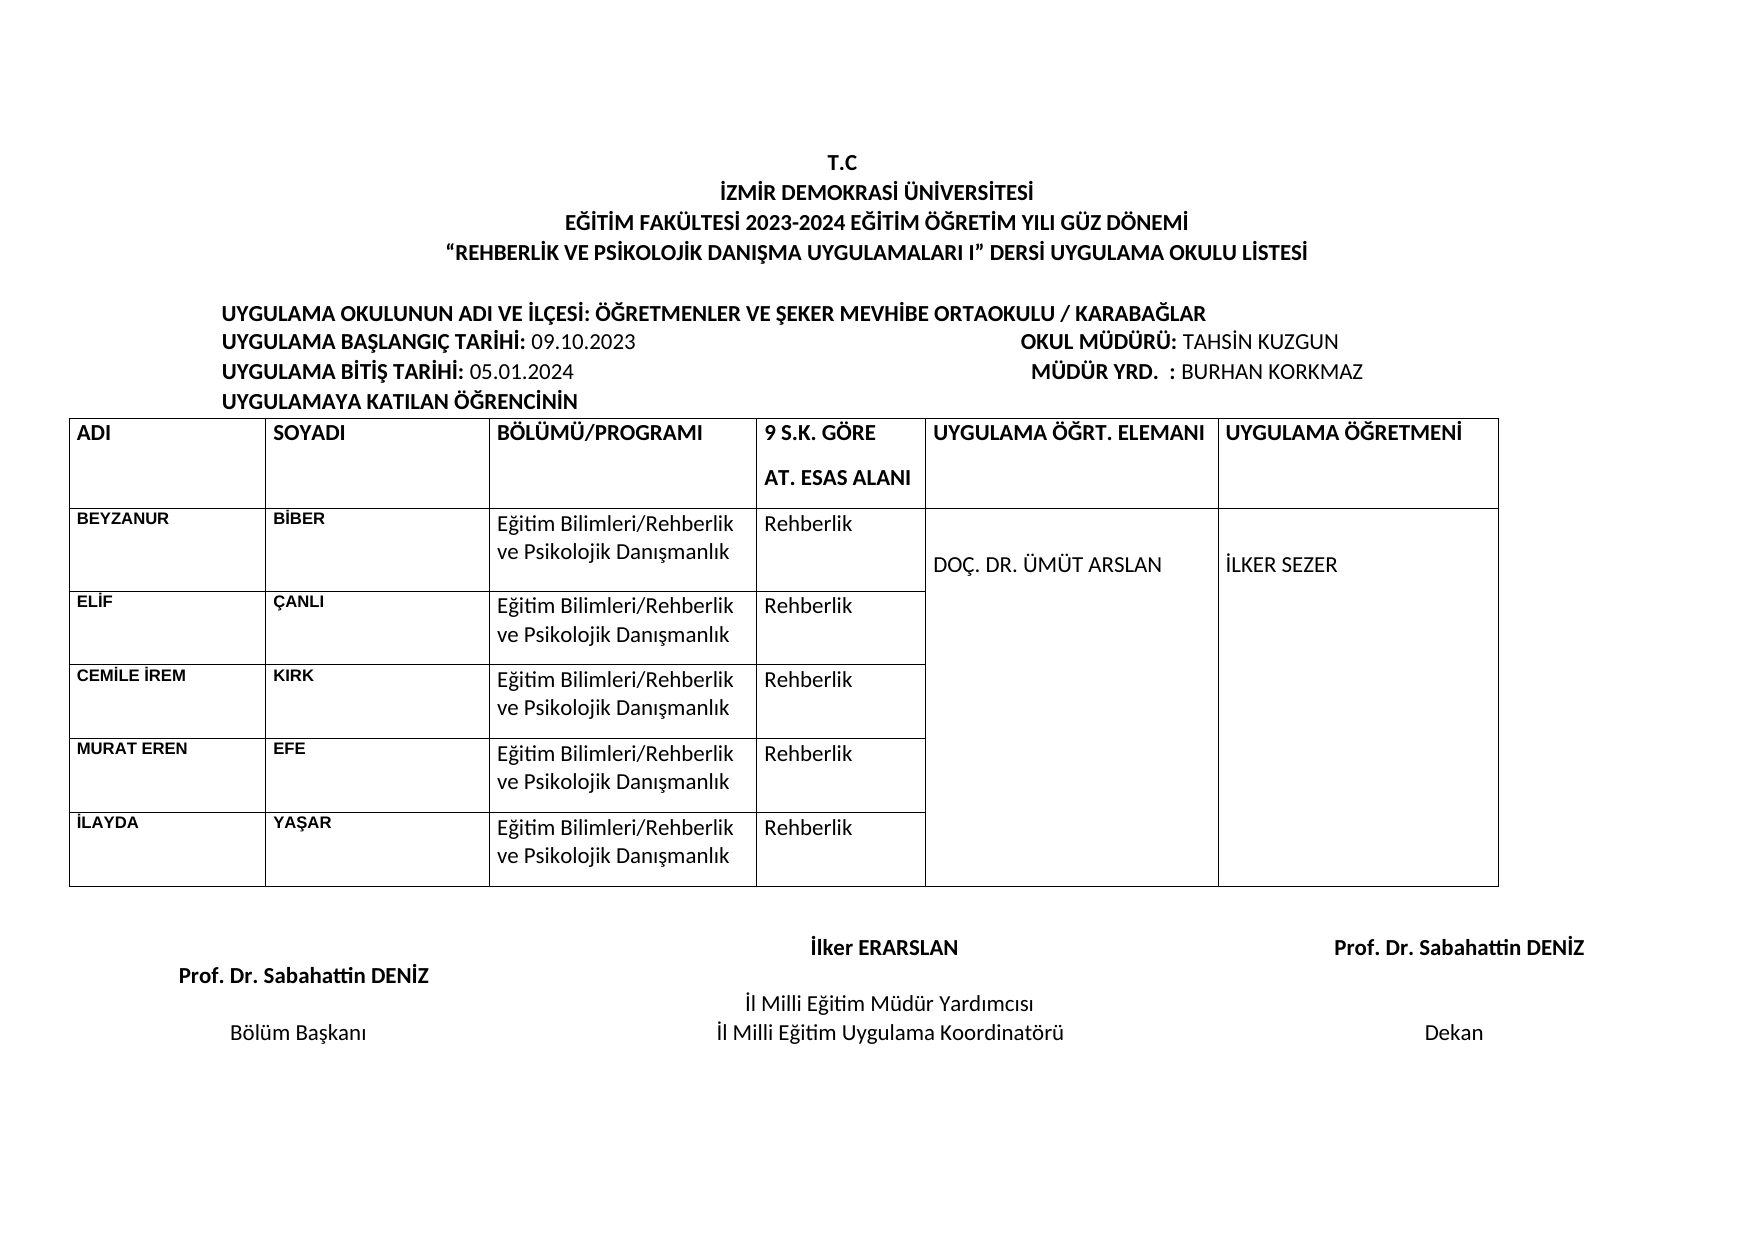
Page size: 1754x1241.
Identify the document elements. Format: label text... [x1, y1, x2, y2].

text İlker ERARSLAN Prof. Dr. Sabahattin DENİZ [148, 933, 1606, 962]
text UYGULAMA BİTİŞ TARİHİ: 05.01.2024 MÜDÜR YRD. : BURHAN KORKMAZ [148, 357, 1606, 385]
table_cell ÇANLI [266, 592, 489, 664]
table_header UYGULAMA ÖĞRETMENİ [1219, 419, 1498, 508]
table_cell BEYZANUR [70, 509, 265, 591]
text İl Milli Eğitim Müdür Yardımcısı [148, 989, 1606, 1018]
table_cell Eğitim Bilimleri/Rehberlik ve Psikolojik Danışmanlık [490, 739, 756, 812]
table_header UYGULAMA ÖĞRT. ELEMANI [926, 419, 1218, 508]
text Bölüm Başkanı İl Milli Eğitim Uygulama Koordinatörü Dekan [148, 1018, 1606, 1046]
table_cell Eğitim Bilimleri/Rehberlik ve Psikolojik Danışmanlık [490, 592, 756, 664]
text UYGULAMAYA KATILAN ÖĞRENCİNİN [148, 387, 1606, 415]
table_cell Rehberlik [757, 739, 925, 812]
table_header ADI [70, 419, 265, 508]
table_cell İLAYDA [70, 813, 265, 886]
table_cell ELİF [70, 592, 265, 664]
text UYGULAMA BAŞLANGIÇ TARİHİ: 09.10.2023 OKUL MÜDÜRÜ: TAHSİN KUZGUN [148, 327, 1606, 355]
table_cell BİBER [266, 509, 489, 591]
table_cell MURAT EREN [70, 739, 265, 812]
text “REHBERLİK VE PSİKOLOJİK DANIŞMA UYGULAMALARI I” DERSİ UYGULAMA OKULU LİSTESİ [148, 238, 1606, 266]
table_cell CEMİLE İREM [70, 665, 265, 738]
table_cell İLKER SEZER [1219, 509, 1498, 886]
table_cell YAŞAR [266, 813, 489, 886]
text UYGULAMA OKULUNUN ADI VE İLÇESİ: ÖĞRETMENLER VE ŞEKER MEVHİBE ORTAOKULU / KARABAĞLAR [148, 299, 1606, 327]
table_cell Eğitim Bilimleri/Rehberlik ve Psikolojik Danışmanlık [490, 813, 756, 886]
text T.C [148, 148, 1606, 176]
table_header 9 S.K. GÖRE AT. ESAS ALANI [757, 419, 925, 508]
table_cell Rehberlik [757, 665, 925, 738]
text İZMİR DEMOKRASİ ÜNİVERSİTESİ [148, 178, 1606, 206]
table_cell DOÇ. DR. ÜMÜT ARSLAN [926, 509, 1218, 886]
table_cell Rehberlik [757, 509, 925, 591]
table_cell Eğitim Bilimleri/Rehberlik ve Psikolojik Danışmanlık [490, 509, 756, 591]
table_cell EFE [266, 739, 489, 812]
table_cell Rehberlik [757, 592, 925, 664]
table_header SOYADI [266, 419, 489, 508]
table_cell Rehberlik [757, 813, 925, 886]
text Prof. Dr. Sabahattin DENİZ [148, 962, 1606, 989]
table_cell Eğitim Bilimleri/Rehberlik ve Psikolojik Danışmanlık [490, 665, 756, 738]
table_header BÖLÜMÜ/PROGRAMI [490, 419, 756, 508]
table_cell KIRK [266, 665, 489, 738]
text EĞİTİM FAKÜLTESİ 2023-2024 EĞİTİM ÖĞRETİM YILI GÜZ DÖNEMİ [148, 208, 1606, 236]
